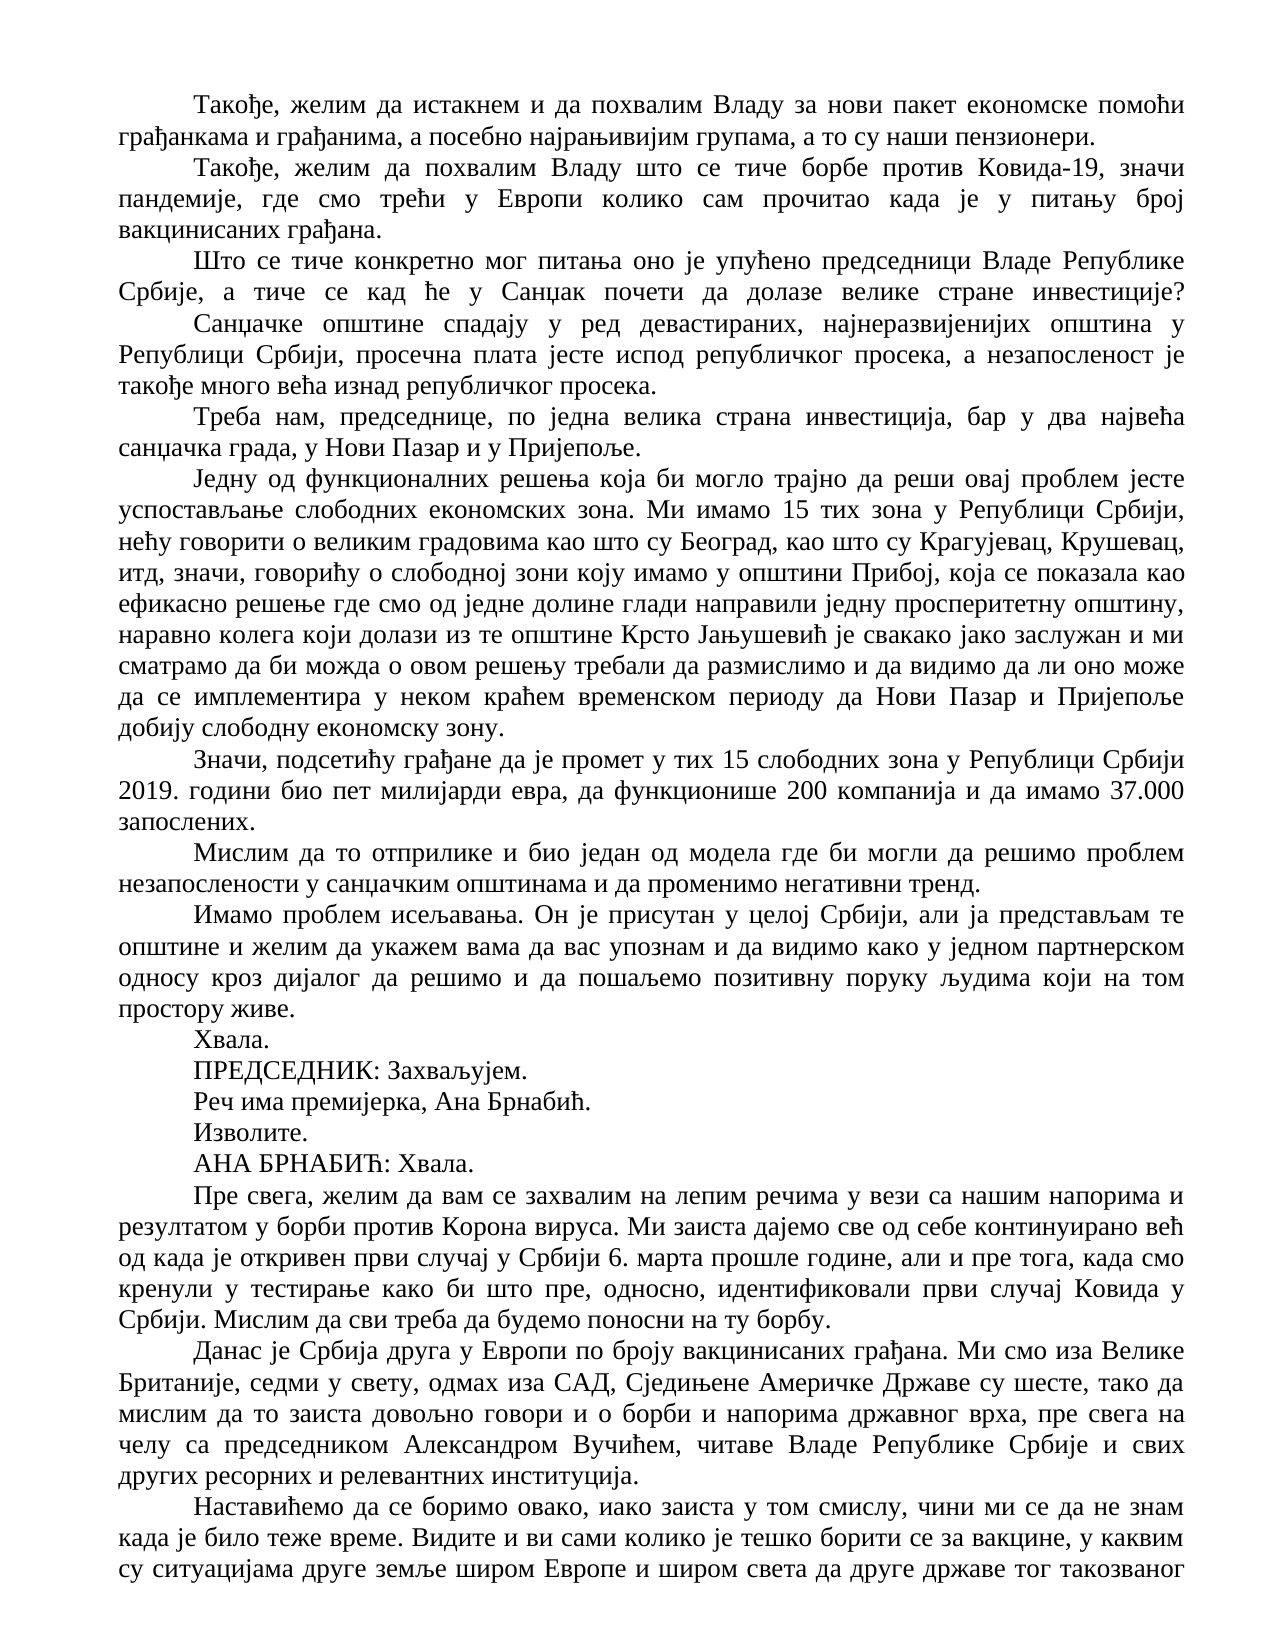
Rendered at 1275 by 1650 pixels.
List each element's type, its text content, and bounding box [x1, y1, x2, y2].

text Реч има премијерка, Ана Брнабић. [118, 1085, 1186, 1116]
text Значи, подсетићу грађане да је промет у тих 15 слободних зона у Републици Србији 2019. години био пет милијарди евра, да функционише 200 компанија и да имамо 37.000 запослених. [118, 743, 1186, 836]
text Изволите. [118, 1116, 1186, 1148]
text Имамо проблем исељавања. Он је присутан у целој Србији, али ја представљам те општине и желим да укажем вама да вас упознам и да видимо како у једном партнерском односу кроз дијалог да решимо и да пошаљемо позитивну поруку људима који на том простору живе. [118, 898, 1186, 1023]
text АНА БРНАБИЋ: Хвала. [118, 1148, 1186, 1179]
text Једну од функционалних решења која би могло трајно да реши овај проблем јесте успостављање слободних економских зона. Ми имамо 15 тих зона у Републици Србији, нећу говорити о великим градовима као што су Београд, као што су Крагујевац, Крушевац, итд, значи, говорићу о слободној зони коју имамо у општини Прибој, која се показала као ефикасно решење где смо од једне долине глади направили једну просперитетну општину, наравно колега који долази из те општине Крсто Јањушевић је свакако јако заслужан и ми сматрамо да би можда о овом решењу требали да размислимо и да видимо да ли оно може да се имплементира у неком краћем временском периоду да Нови Пазар и Пријепоље добију слободну економску зону. [118, 462, 1186, 743]
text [118, 1490, 1186, 1584]
text Треба нам, председнице, по једна велика страна инвестиција, бар у два највећа санџачка града, у Нови Пазар и у Пријепоље. [118, 400, 1186, 462]
text Мислим да то отприлике и био један од модела где би могли да решимо проблем незапослености у санџачким општинама и да променимо негативни тренд. [118, 836, 1186, 898]
text Такође, желим да истакнем и да похвалим Владу за нови пакет економске помоћи грађанкама и грађанима, а посебно најрањивијим групама, а то су наши пензионери. [118, 89, 1186, 151]
text ПРЕДСЕДНИК: Захваљујем. [118, 1054, 1186, 1085]
text Хвала. [118, 1023, 1186, 1054]
text Данас је Србија друга у Европи по броју вакцинисаних грађана. Ми смо иза Велике Британије, седми у свету, одмах иза САД, Сједињене Америчке Државе су шесте, тако да мислим да то заиста довољно говори и о борби и напорима државног врха, пре свега на челу са председником Александром Вучићем, читаве Владе Републике Србије и свих других ресорних и релевантних институција. [118, 1334, 1186, 1490]
text Пре свега, желим да вам се захвалим на лепим речима у вези са нашим напорима и резултатом у борби против Корона вируса. Ми заиста дајемо све од себе континуирано већ од када је откривен први случај у Србији 6. марта прошле године, али и пре тога, када смо кренули у тестирање како би што пре, односно, идентификовали први случај Ковида у Србији. Мислим да сви треба да будемо поносни на ту борбу. [118, 1179, 1186, 1334]
text Што се тиче конкретно мог питања оно је упућено председници Владе Републике Србије, а тиче се кад ће у Санџак почети да долазе велике стране инвестиције? Санџачке општине спадају у ред девастираних, најнеразвијенијих општина у Републици Србији, просечна плата јесте испод републичког просека, а незапосленост је такође много већа изнад републичког просека. [118, 244, 1186, 400]
text Такође, желим да похвалим Владу што се тиче борбе против Ковида-19, значи пандемије, где смо трећи у Европи колико сам прочитао када је у питању број вакцинисаних грађана. [118, 151, 1186, 244]
